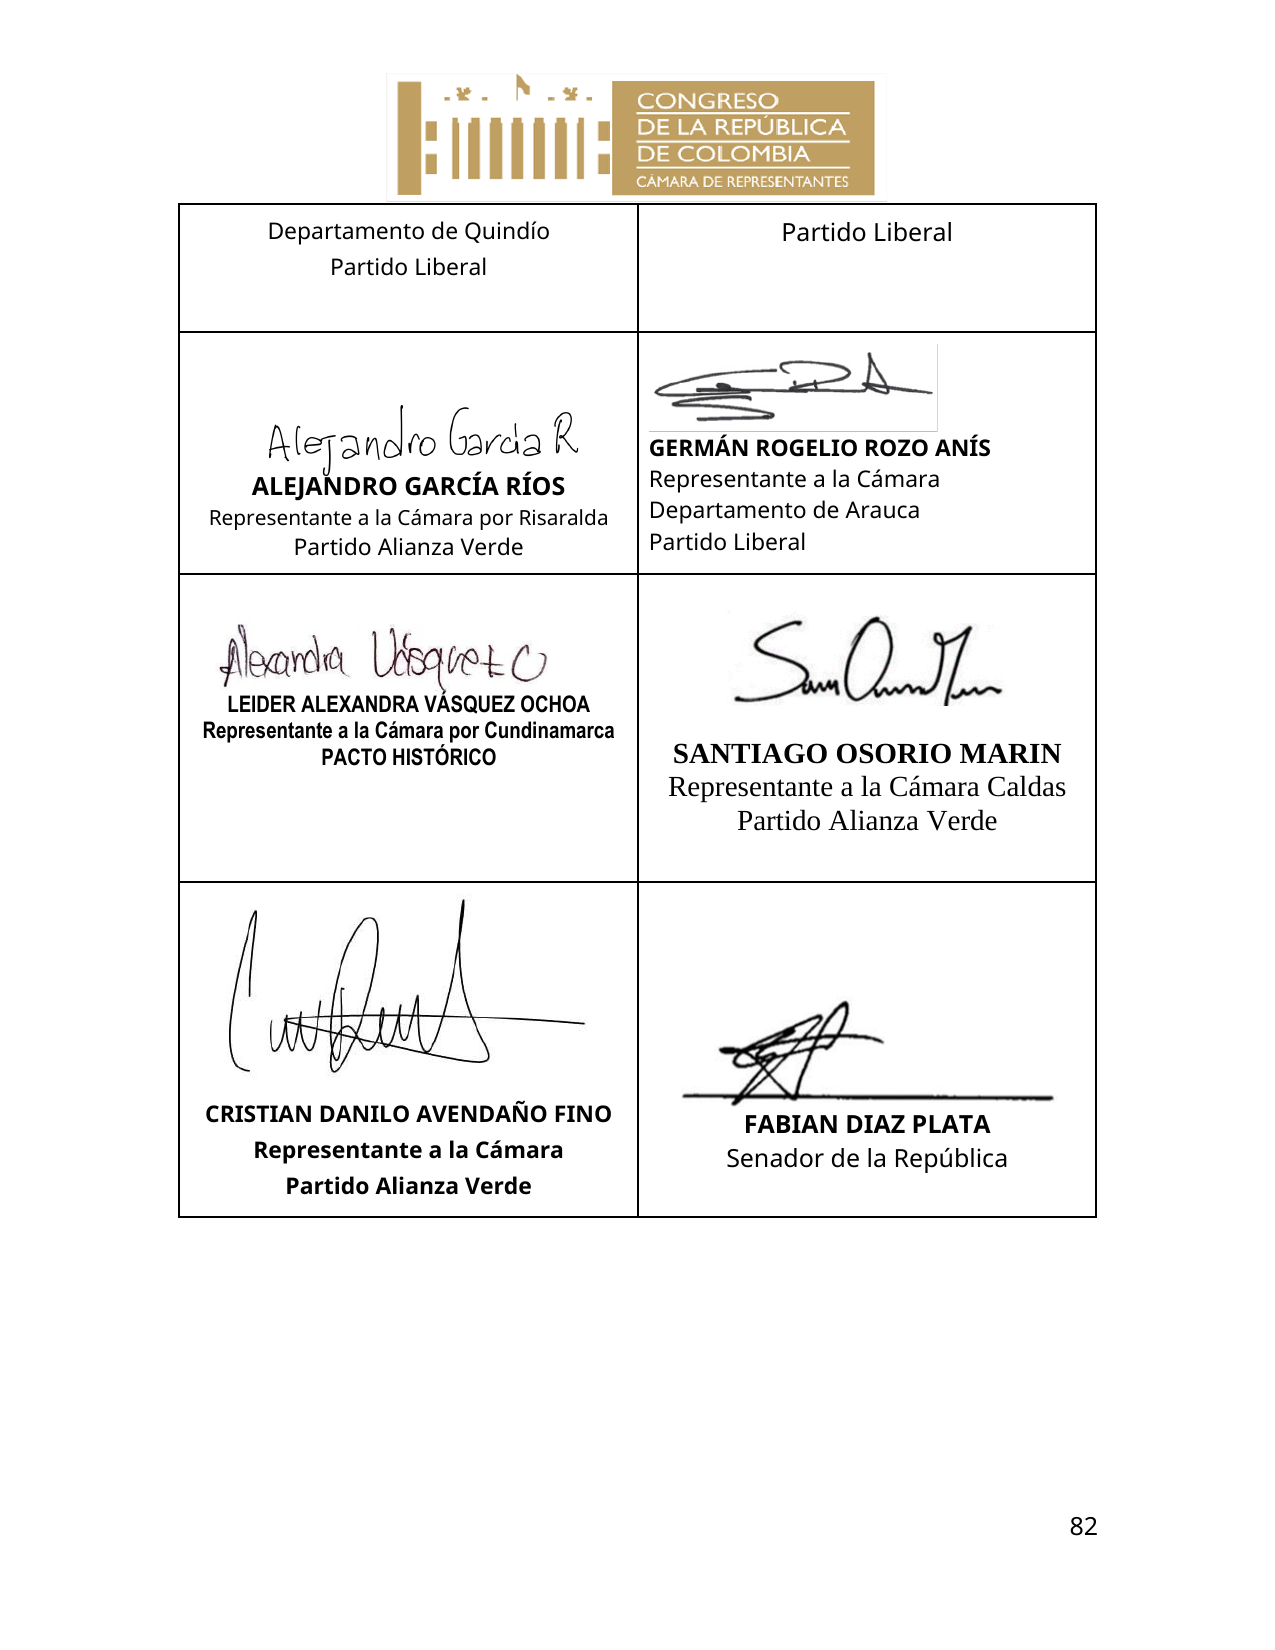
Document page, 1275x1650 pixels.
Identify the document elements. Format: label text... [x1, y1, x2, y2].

picture [386, 73, 889, 203]
table_header PIEDAD CORREAL RUBIANO Representante a la Cámara Departamento de Quindío Partido Liberal [180, 205, 637, 331]
table_cell SANTIAGO OSORIO MARIN Representante a la Cámara Caldas Partido Alianza Verde [639, 575, 1095, 881]
table_header OLGA BEATRIZ GONZALEZ CORREA Representante a la Cámara por Tolima Partido Liberal [639, 205, 1095, 331]
table_cell GERMÁN ROGELIO ROZO ANÍS Representante a la Cámara Departamento de Arauca Partido Liberal [639, 333, 1095, 573]
table_cell ALEJANDRO GARCÍA RÍOS Representante a la Cámara por Risaralda Partido Alianza Verde [180, 333, 637, 573]
picture [726, 610, 1008, 706]
picture [648, 343, 938, 432]
table_cell CRISTIAN DANILO AVENDAÑO FINO Representante a la Cámara Partido Alianza Verde [180, 883, 637, 1216]
table_cell FABIAN DIAZ PLATA Senador de la República [639, 883, 1095, 1216]
table_cell LEIDER ALEXANDRA VÁSQUEZ OCHOA Representante a la Cámara por Cundinamarca PACTO HISTÓRICO [180, 575, 637, 881]
picture [676, 995, 1058, 1107]
picture [226, 893, 591, 1093]
